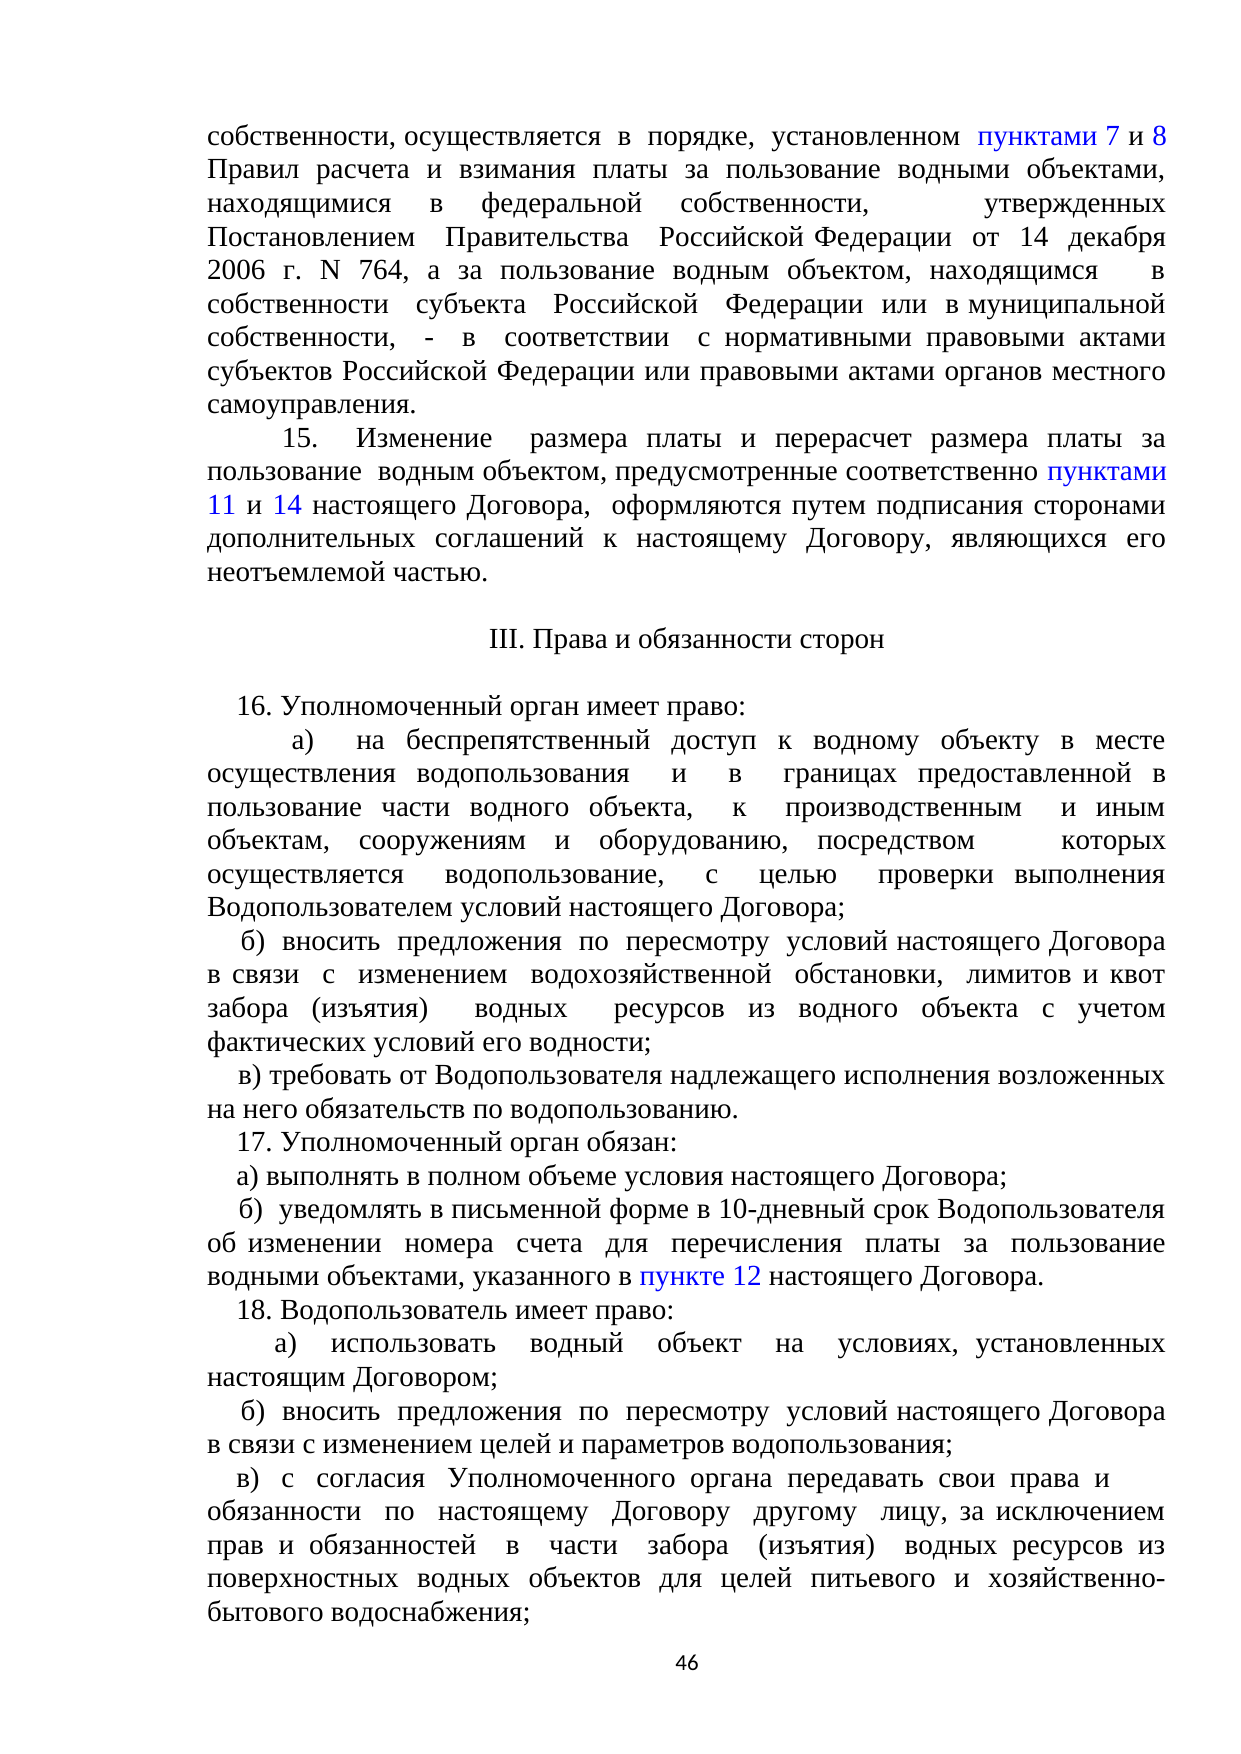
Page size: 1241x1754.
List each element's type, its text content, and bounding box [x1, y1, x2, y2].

text III. Права и обязанности сторон [207, 621, 1167, 655]
text 16. Уполномоченный орган имеет право: [207, 688, 1167, 722]
text обязанности по настоящему Договору другому лицу, за исключением прав и обязанностей в части забора (изъятия) водных ресурсов из поверхностных водных объектов для целей питьевого и хозяйственно-бытового водоснабжения; [207, 1493, 1167, 1627]
text 18. Водопользователь имеет право: [207, 1292, 1167, 1326]
text б) вносить предложения по пересмотру условий настоящего Договора в связи с изменением водохозяйственной обстановки, лимитов и квот забора (изъятия) водных ресурсов из водного объекта с учетом фактических условий его водности; [207, 923, 1167, 1057]
text в) с согласия Уполномоченного органа передавать свои права и [207, 1460, 1167, 1493]
text 15. Изменение размера платы и перерасчет размера платы за пользование водным объектом, предусмотренные соответственно пунктами 11 и 14 настоящего Договора, оформляются путем подписания сторонами дополнительных соглашений к настоящему Договору, являющихся его неотъемлемой частью. [207, 420, 1167, 588]
text а) на беспрепятственный доступ к водному объекту в месте осуществления водопользования и в границах предоставленной в пользование части водного объекта, к производственным и иным объектам, сооружениям и оборудованию, посредством которых осуществляется водопользование, с целью проверки выполнения Водопользователем условий настоящего Договора; [207, 722, 1167, 923]
text а) использовать водный объект на условиях, установленных настоящим Договором; [207, 1326, 1167, 1393]
text б) уведомлять в письменной форме в 10-дневный срок Водопользователя об изменении номера счета для перечисления платы за пользование водными объектами, указанного в пункте 12 настоящего Договора. [207, 1191, 1167, 1292]
text б) вносить предложения по пересмотру условий настоящего Договора в связи с изменением целей и параметров водопользования; [207, 1393, 1167, 1460]
text в) требовать от Водопользователя надлежащего исполнения возложенных на него обязательств по водопользованию. [207, 1057, 1167, 1124]
text 17. Уполномоченный орган обязан: [207, 1124, 1167, 1158]
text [207, 118, 1167, 420]
text а) выполнять в полном объеме условия настоящего Договора; [207, 1158, 1167, 1191]
